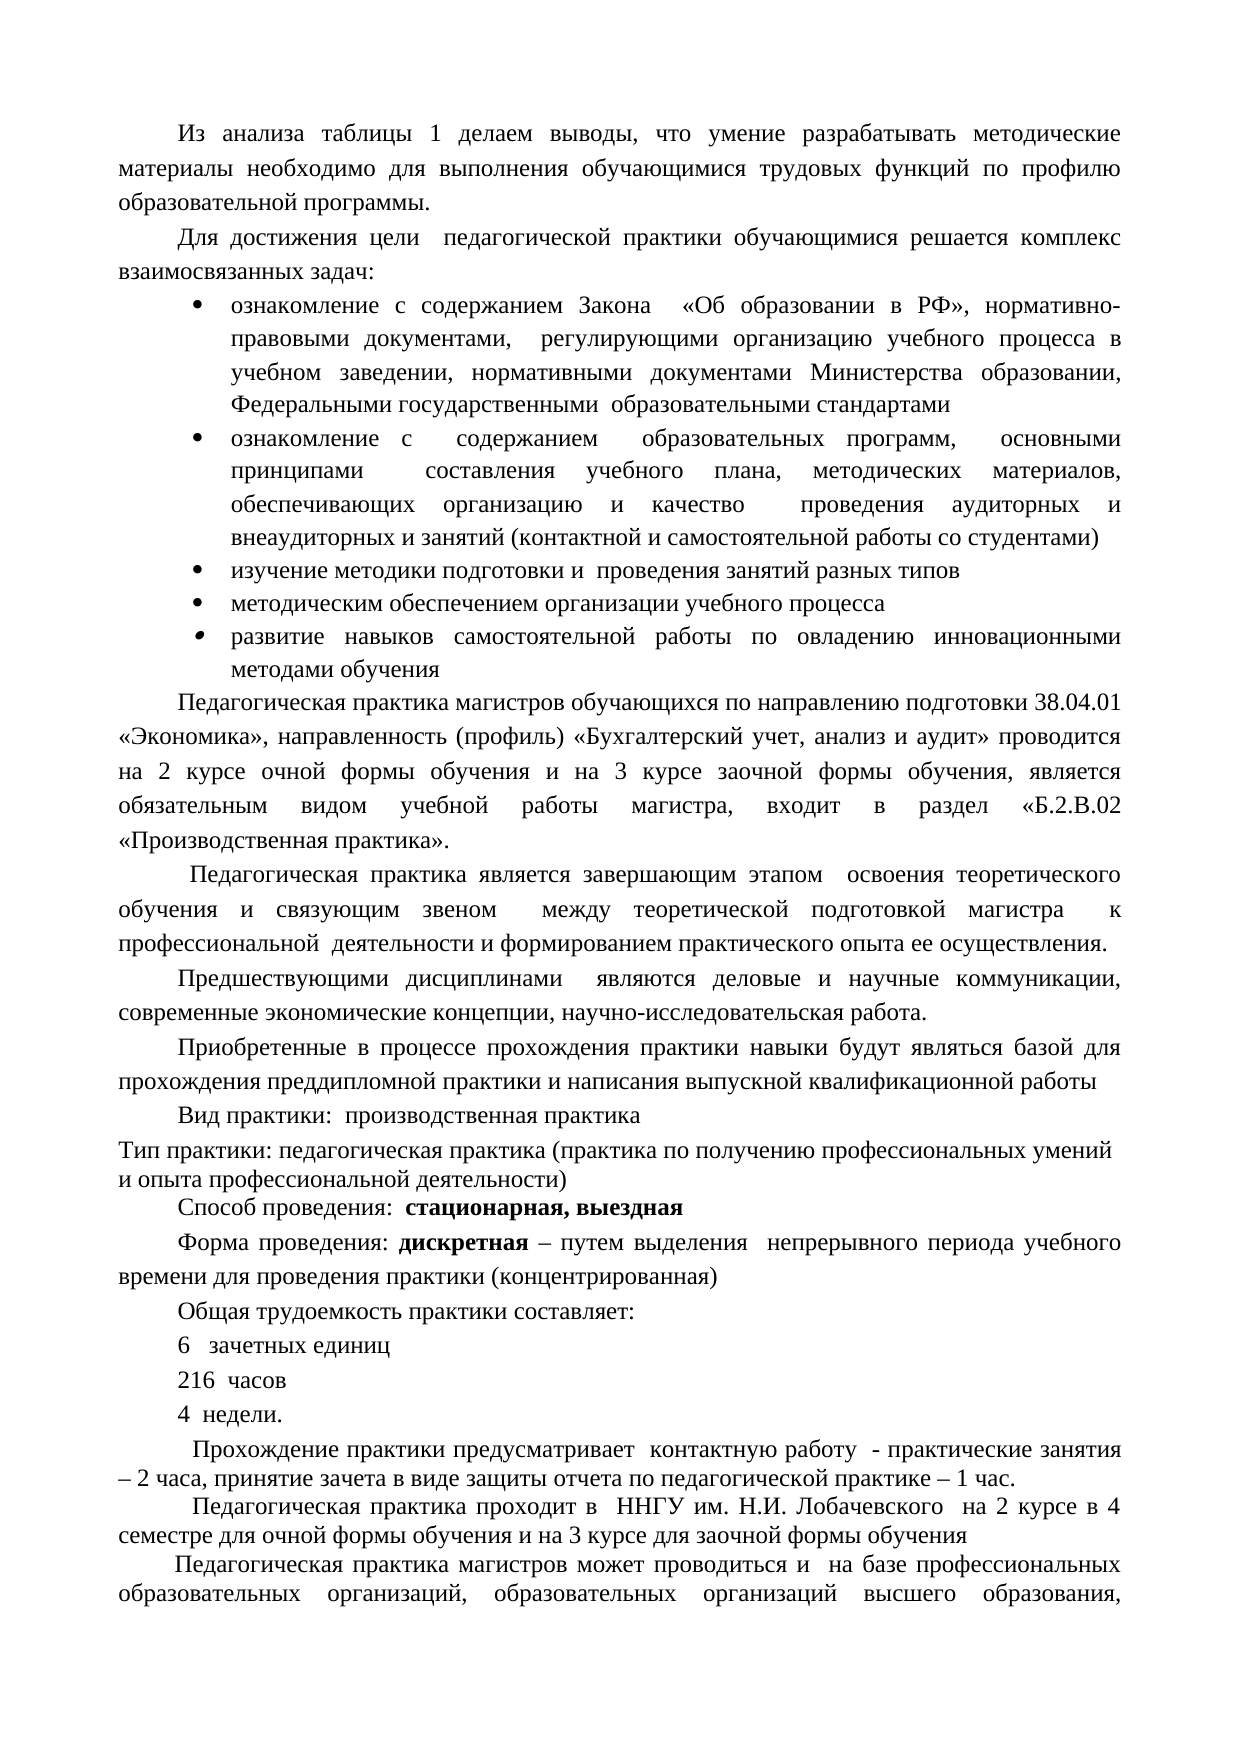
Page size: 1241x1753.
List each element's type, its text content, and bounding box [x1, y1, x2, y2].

list ознакомление с содержанием образовательных программ, основными принципами составления учебного плана, методических материалов, обеспечивающих организацию и качество проведения аудиторных и внеаудиторных и занятий (контактной и самостоятельной работы со студентами) [193, 423, 1122, 550]
text Общая трудоемкость практики составляет: [118, 1296, 1122, 1325]
text 6 зачетных единиц [118, 1330, 1122, 1359]
text 4 недели. [118, 1399, 1122, 1428]
text Форма проведения: дискретная – путем выделения непрерывного периода учебного времени для проведения практики (концентрированная) [118, 1227, 1122, 1290]
text Для достижения цели педагогической практики обучающимися решается комплекс взаимосвязанных задач: [118, 222, 1122, 285]
list изучение методики подготовки и проведения занятий разных типов [193, 555, 1122, 583]
text Тип практики: педагогическая практика (практика по получению профессиональных умений и опыта профессиональной деятельности) [118, 1135, 1122, 1192]
list методическим обеспечением организации учебного процесса [193, 588, 1122, 616]
text Из анализа таблицы 1 делаем выводы, что умение разрабатывать методические материалы необходимо для выполнения обучающимися трудовых функций по профилю образовательной программы. [118, 118, 1122, 216]
text 216 часов [118, 1365, 1122, 1394]
text Прохождение практики предусматривает контактную работу - практические занятия – 2 часа, принятие зачета в виде защиты отчета по педагогической практике – 1 час. [118, 1434, 1122, 1491]
text Педагогическая практика магистров обучающихся по направлению подготовки 38.04.01 «Экономика», направленность (профиль) «Бухгалтерский учет, анализ и аудит» проводится на 2 курсе очной формы обучения и на 3 курсе заочной формы обучения, является обязательным видом учебной работы магистра, входит в раздел «Б.2.В.02 «Производственная практика». [118, 687, 1122, 853]
text Педагогическая практика является завершающим этапом освоения теоретического обучения и связующим звеном между теоретической подготовкой магистра к профессиональной деятельности и формированием практического опыта ее осуществления. [118, 859, 1122, 957]
list ознакомление с содержанием Закона «Об образовании в РФ», нормативно-правовыми документами, регулирующими организацию учебного процесса в учебном заведении, нормативными документами Министерства образовании, Федеральными государственными образовательными стандартами [193, 291, 1122, 418]
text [118, 1549, 1122, 1606]
text Способ проведения: стационарная, выездная [118, 1192, 1122, 1221]
text Предшествующими дисциплинами являются деловые и научные коммуникации, современные экономические концепции, научно-исследовательская работа. [118, 963, 1122, 1026]
text Педагогическая практика проходит в ННГУ им. Н.И. Лобачевского на 2 курсе в 4 семестре для очной формы обучения и на 3 курсе для заочной формы обучения [118, 1491, 1122, 1549]
list развитие навыков самостоятельной работы по овладению инновационными методами обучения [193, 621, 1122, 682]
text Вид практики: производственная практика [118, 1101, 1122, 1129]
text Приобретенные в процессе прохождения практики навыки будут являться базой для прохождения преддипломной практики и написания выпускной квалификационной работы [118, 1032, 1122, 1095]
